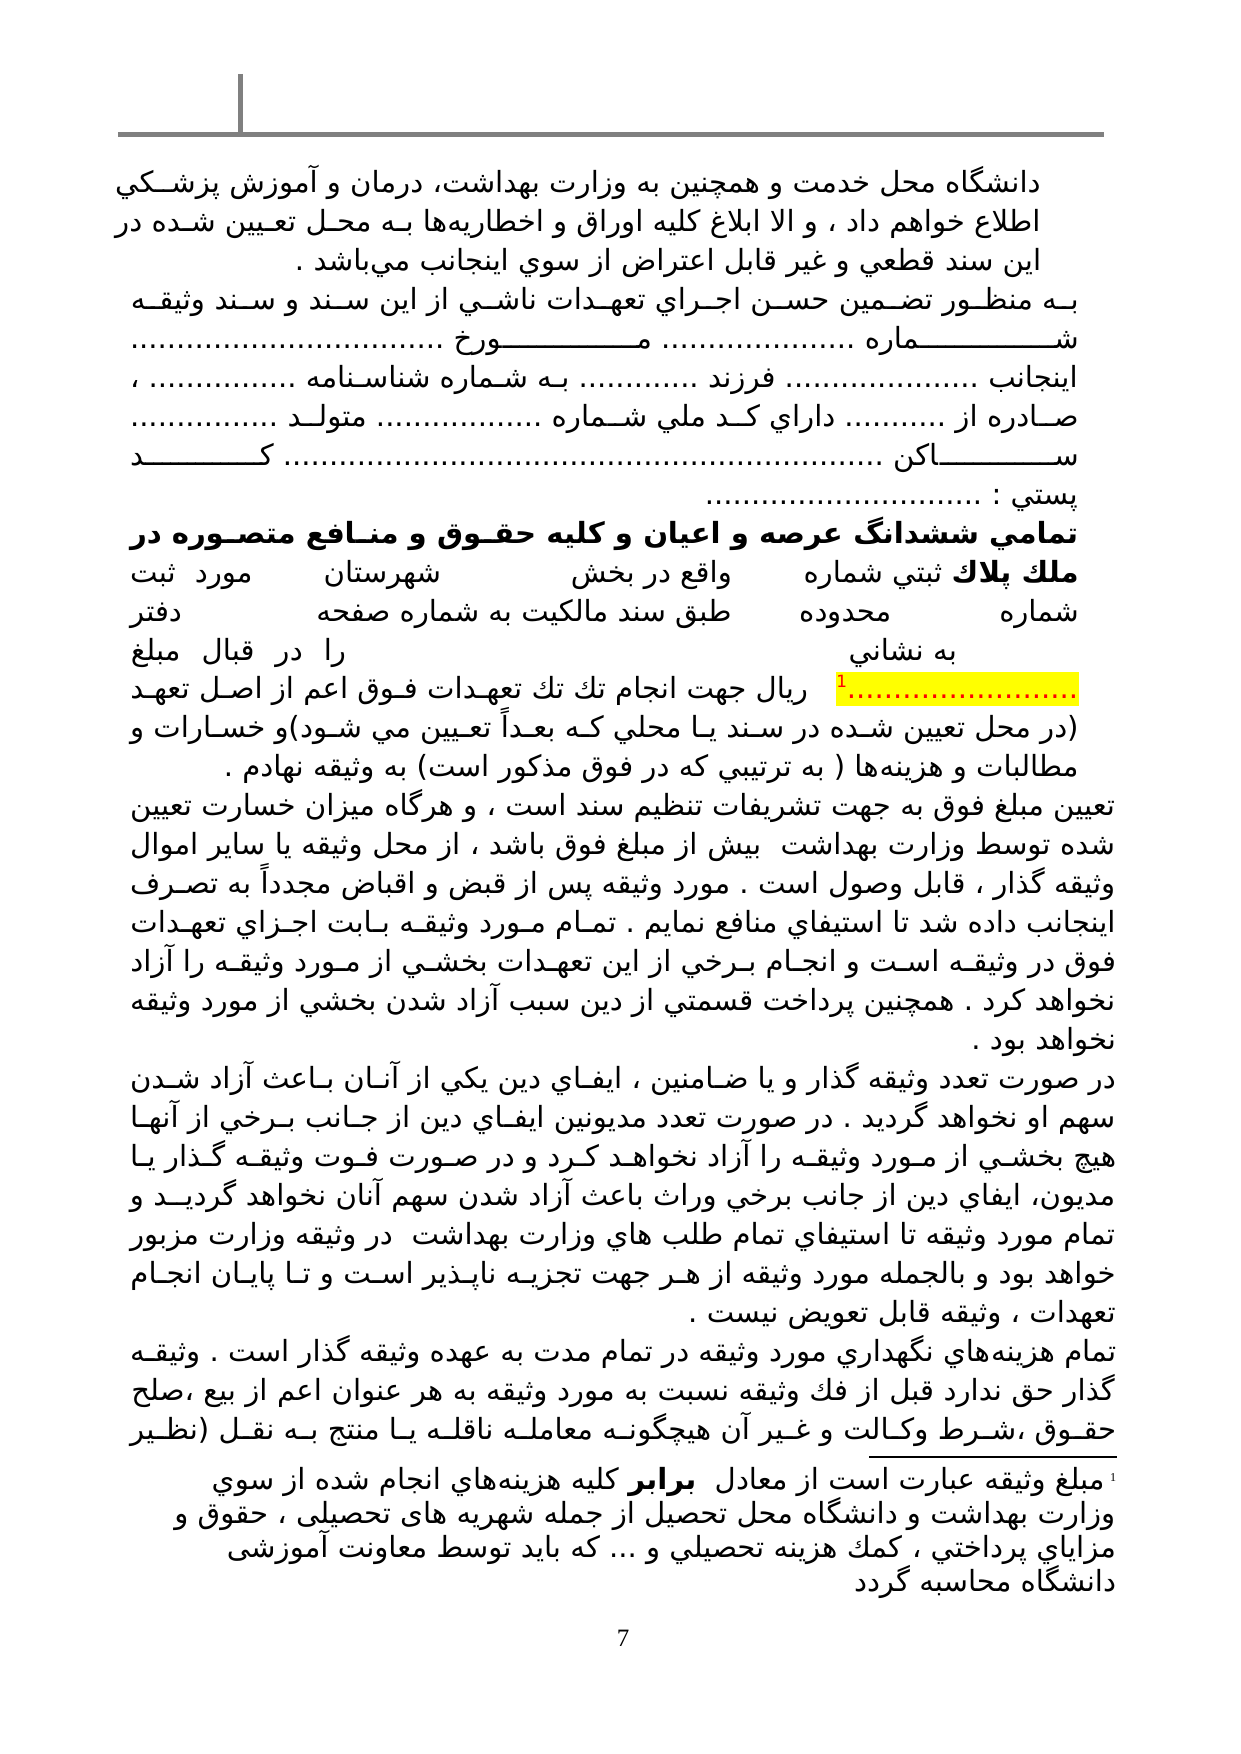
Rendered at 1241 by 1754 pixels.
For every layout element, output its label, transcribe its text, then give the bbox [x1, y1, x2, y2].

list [115, 165, 1079, 277]
text تمامي ششدانگ عرصه و اعيان و كليه حقوق و منافع متصوره در ملك پلاك ثبتي شماره واقع در بخش شهرستان مورد ثبت شماره محدوده طبق سند مالکيت به شماره صفحه دفتر به نشاني را در قبال مبلغ ......................... ريال جهت انجام تك تك تعهدات فوق اعم از اصل تعهد (در محل تعيين شده در سند يا محلي كه بعداً تعيين مي شود)و خسارات و مطالبات و هزينه‌ها ( به ترتيبي كه در فوق مذكور است) به وثيقه نهادم . [130, 516, 1079, 784]
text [130, 1334, 1116, 1446]
text به منظور تضمين حسن اجراي تعهدات ناشي از اين سند و سند وثیقه شماره ..................... مورخ .................................. اينجانب ..................... فرزند ............. به شماره شناسنامه ................ ، صادره از ........... داراي كد ملي شماره .................. متولد ................ ساكن ................................................................. كد پستي : .............................. [130, 282, 1079, 511]
text در صورت تعدد وثيقه گذار و یا ضامنین ، ايفاي دين يكي از آنان باعث آزاد شدن سهم او نخواهد گرديد . در صورت تعدد مديونين ايفاي دين از جانب برخي از آنها هيچ بخشي از مورد وثيقه را آزاد نخواهد كرد و در صورت فوت وثيقه گذار يا مديون، ايفاي دين از جانب برخي وراث باعث آزاد شدن سهم آنان نخواهد گرديد و تمام مورد وثيقه تا استيفاي تمام طلب هاي وزارت بهداشت در وثيقه وزارت مزبور خواهد بود و بالجمله مورد وثيقه از هر جهت تجزيه ناپذير است و تا پايان انجام تعهدات ، وثيقه قابل تعويض نيست . [130, 1061, 1116, 1329]
text تعيين مبلغ فوق به جهت تشريفات تنظيم سند است ، و هرگاه ميزان خسارت تعيين شده توسط وزارت بهداشت بيش از مبلغ فوق باشد ، از محل وثيقه يا ساير اموال وثيقه گذار ، قابل وصول است . مورد وثيقه پس از قبض و اقباض مجدداً به تصرف اينجانب داده شد تا استيفاي منافع نمايم . تمام مورد وثيقه بابت اجزاي تعهدات فوق در وثيقه است و انجام برخي از اين تعهدات بخشي از مورد وثيقه را آزاد نخواهد كرد . همچنين پرداخت قسمتي از دين سبب آزاد شدن بخشي از مورد وثيقه نخواهد بود . [130, 789, 1116, 1056]
